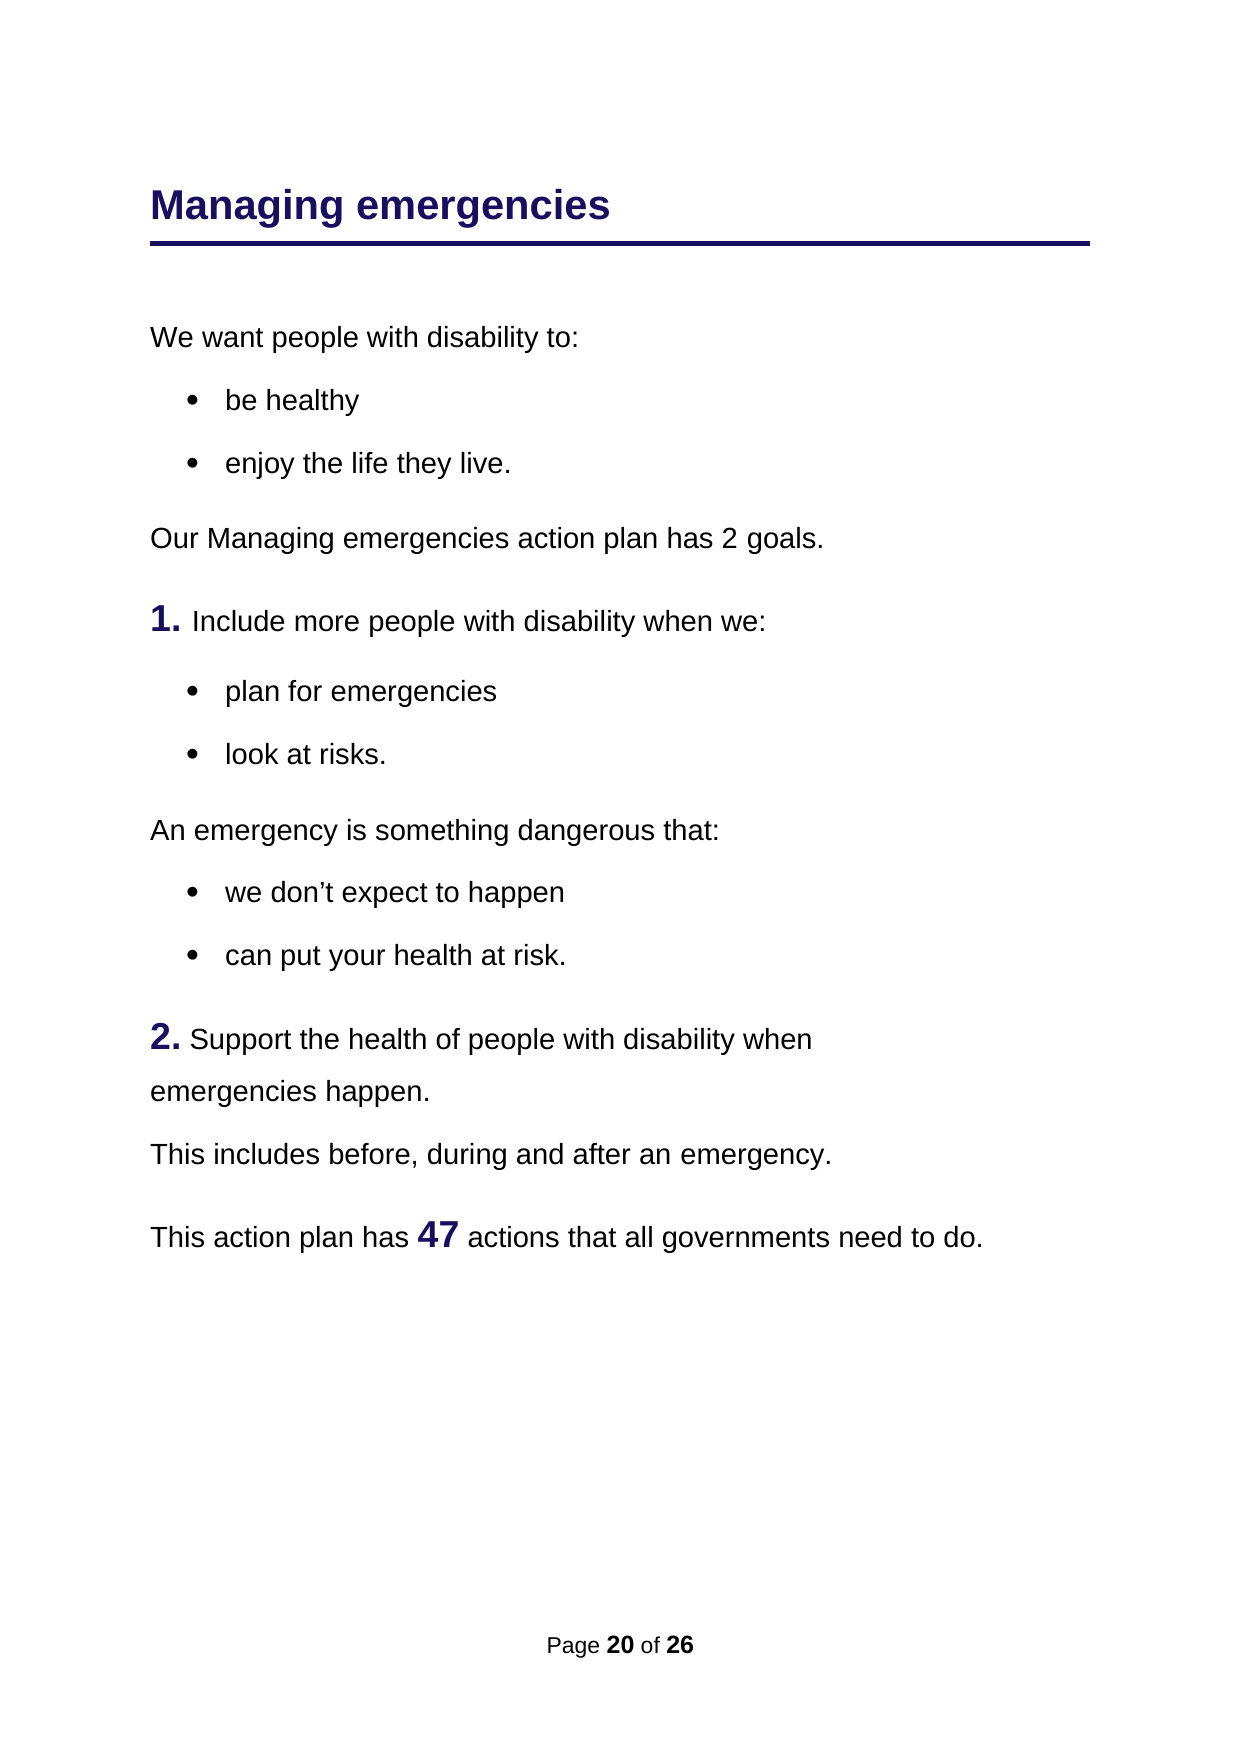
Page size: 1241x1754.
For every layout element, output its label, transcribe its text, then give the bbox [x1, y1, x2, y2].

text An emergency is something dangerous that: [150, 812, 1090, 846]
text This includes before, during and after an emergency. [150, 1137, 1090, 1170]
list enjoy the life they live. [187, 446, 1090, 479]
text This action plan has 47 actions that all governments need to do. [150, 1212, 1090, 1255]
list we don’t expect to happen [187, 875, 1090, 909]
text 2. Support the health of people with disability when emergencies happen. [150, 1014, 1090, 1107]
subtitle Managing emergencies [150, 181, 1090, 241]
list look at risks. [187, 737, 1090, 771]
list plan for emergencies [187, 674, 1090, 707]
text 1. Include more people with disability when we: [150, 597, 1090, 640]
text Our Managing emergencies action plan has 2 goals. [150, 521, 1090, 555]
list can put your health at risk. [187, 938, 1090, 972]
list be healthy [187, 382, 1090, 416]
text We want people with disability to: [150, 320, 1090, 353]
